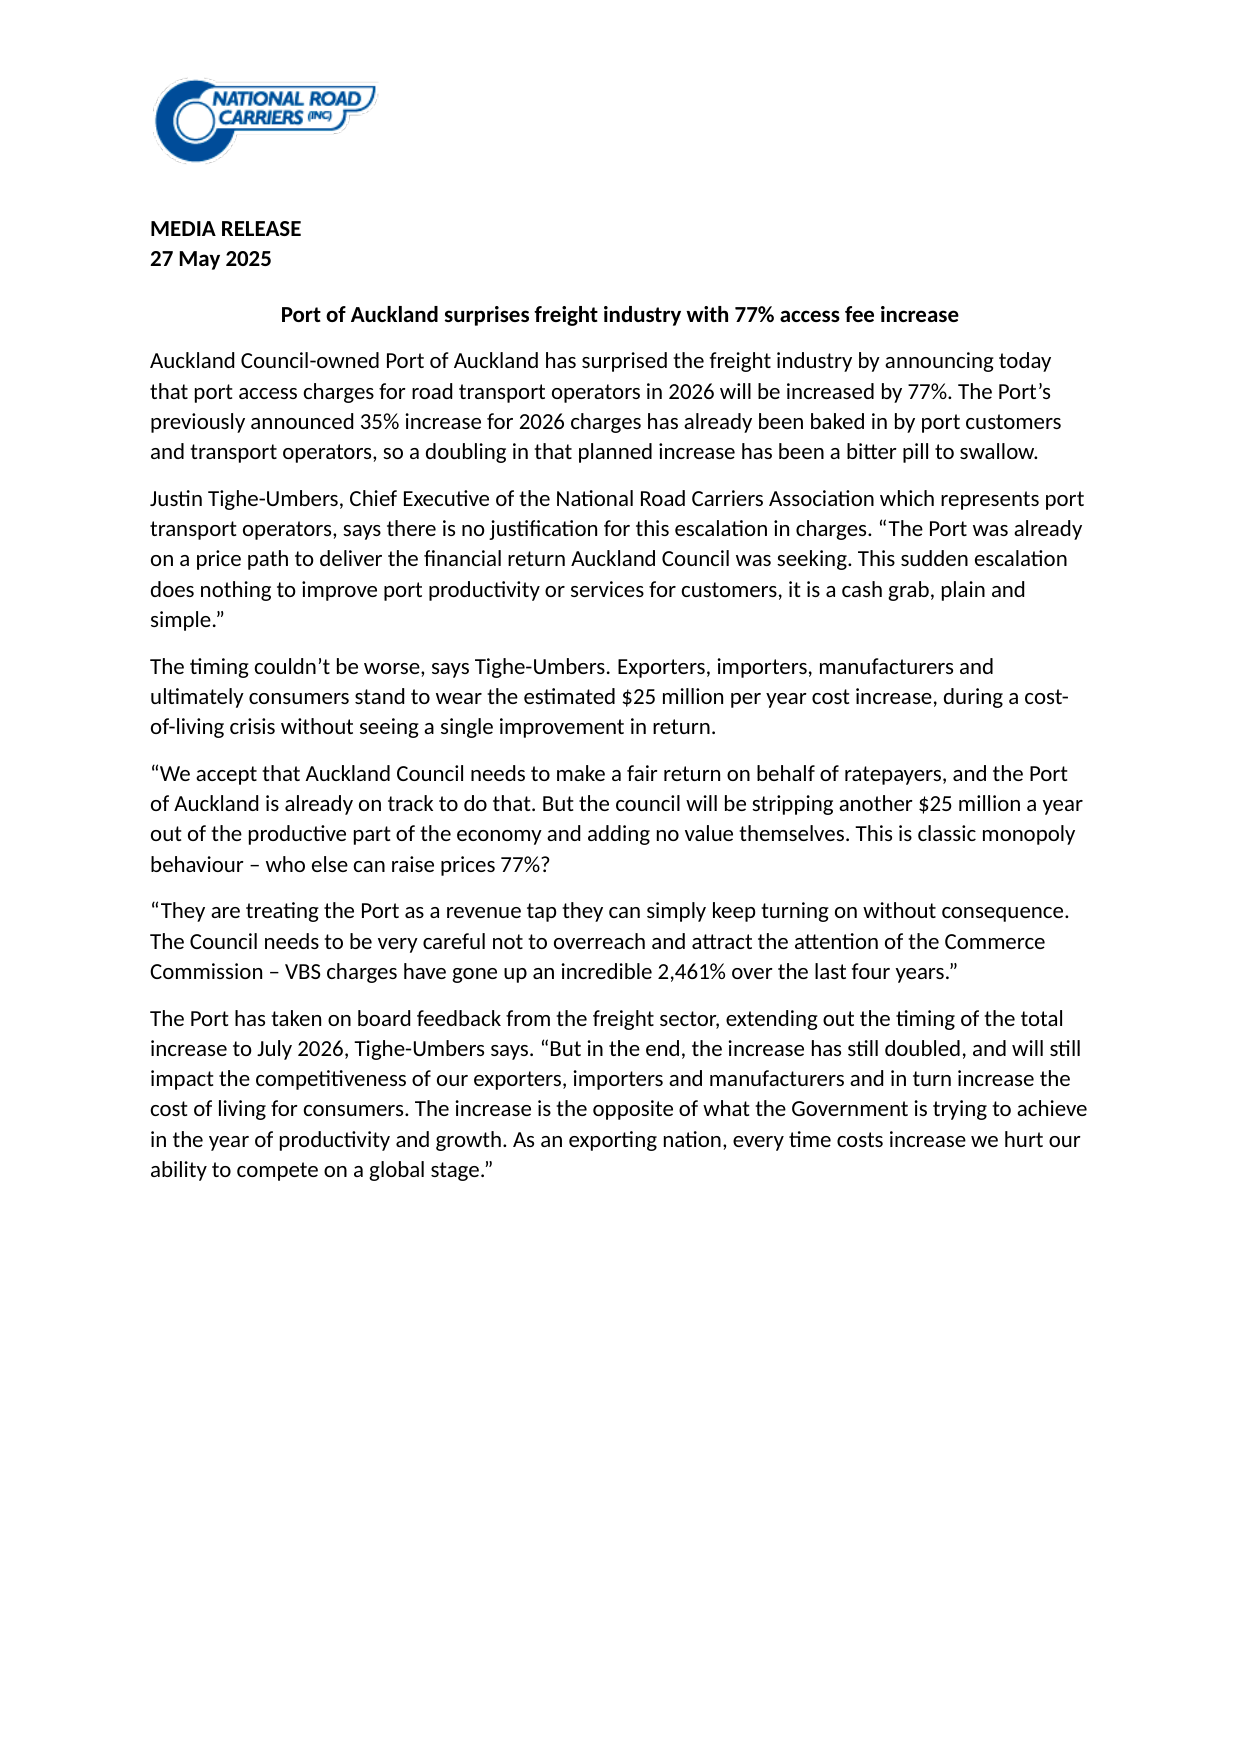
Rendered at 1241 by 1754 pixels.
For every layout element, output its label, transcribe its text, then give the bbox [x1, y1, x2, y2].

text The timing couldn’t be worse, says Tighe-Umbers. Exporters, importers, manufacturers and ultimately consumers stand to wear the estimated $25 million per year cost increase, during a cost-of-living crisis without seeing a single improvement in return. [150, 652, 1090, 740]
text “We accept that Auckland Council needs to make a fair return on behalf of ratepayers, and the Port of Auckland is already on track to do that. But the council will be stripping another $25 million a year out of the productive part of the economy and adding no value themselves. This is classic monopoly behaviour – who else can raise prices 77%? [150, 759, 1090, 878]
text The Port has taken on board feedback from the freight sector, extending out the timing of the total increase to July 2026, Tighe-Umbers says. “But in the end, the increase has still doubled, and will still impact the competitiveness of our exporters, importers and manufacturers and in turn increase the cost of living for consumers. The increase is the opposite of what the Government is trying to achieve in the year of productivity and growth. As an exporting nation, every time costs increase we hurt our ability to compete on a global stage.” [150, 1004, 1090, 1183]
text Justin Tighe-Umbers, Chief Executive of the National Road Carriers Association which represents port transport operators, says there is no justification for this escalation in charges. “The Port was already on a price path to deliver the financial return Auckland Council was seeking. This sudden escalation does nothing to improve port productivity or services for customers, it is a cash grab, plain and simple.” [150, 484, 1090, 633]
picture [150, 73, 382, 168]
text “They are treating the Port as a revenue tap they can simply keep turning on without consequence. The Council needs to be very careful not to overreach and attract the attention of the Commerce Commission – VBS charges have gone up an incredible 2,461% over the last four years.” [150, 897, 1090, 985]
text Port of Auckland surprises freight industry with 77% access fee increase [150, 300, 1090, 328]
text Auckland Council-owned Port of Auckland has surprised the freight industry by announcing today that port access charges for road transport operators in 2026 will be increased by 77%. The Port’s previously announced 35% increase for 2026 charges has already been baked in by port customers and transport operators, so a doubling in that planned increase has been a bitter pill to swallow. [150, 347, 1090, 465]
text MEDIA RELEASE 27 May 2025 [150, 214, 1090, 273]
